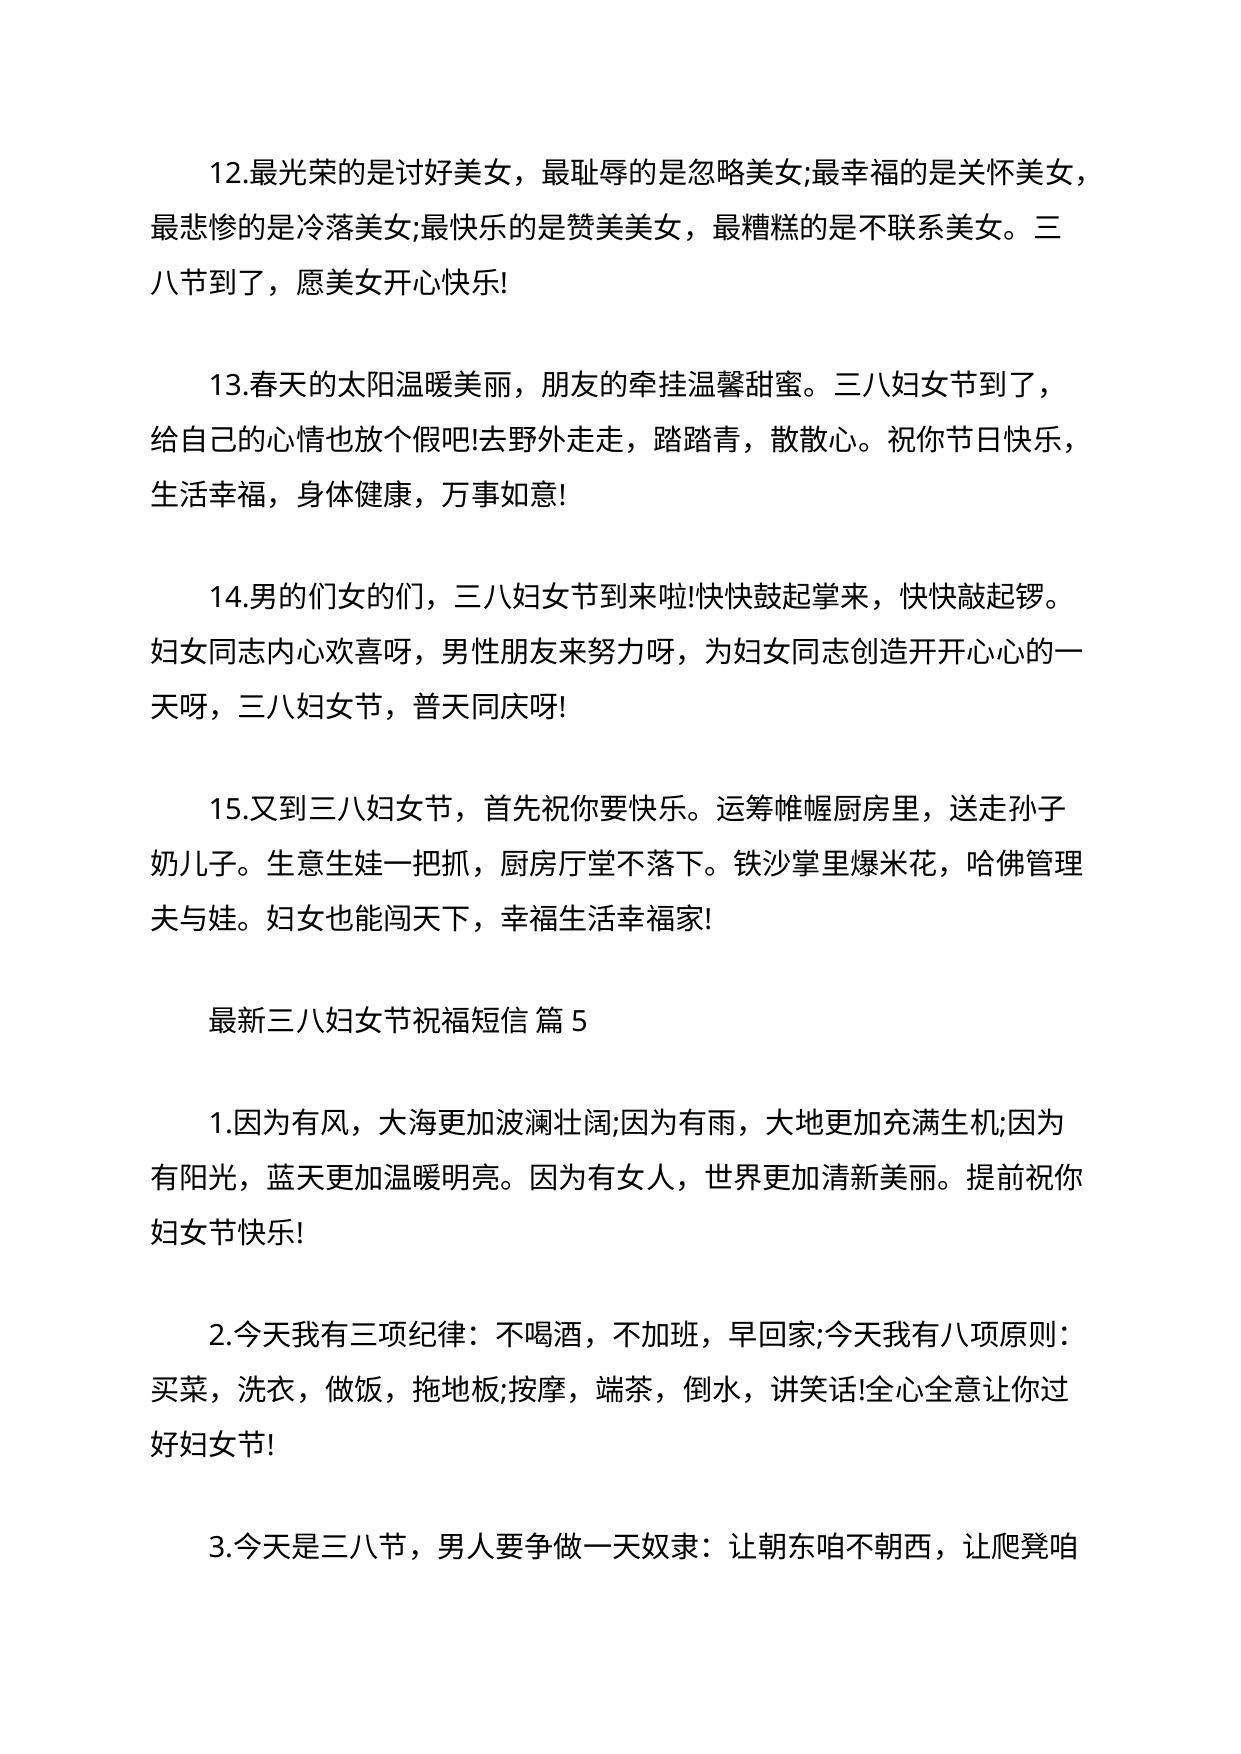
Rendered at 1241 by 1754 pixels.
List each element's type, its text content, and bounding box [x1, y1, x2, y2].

text 13.春天的太阳温暖美丽，朋友的牵挂温馨甜蜜。三八妇女节到了，给自己的心情也放个假吧!去野外走走，踏踏青，散散心。祝你节日快乐，生活幸福，身体健康，万事如意! [150, 362, 1090, 514]
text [150, 1523, 1090, 1566]
text 12.最光荣的是讨好美女，最耻辱的是忽略美女;最幸福的是关怀美女，最悲惨的是冷落美女;最快乐的是赞美美女，最糟糕的是不联系美女。三八节到了，愿美女开心快乐! [150, 150, 1090, 302]
text 最新三八妇女节祝福短信 篇5 [150, 998, 1090, 1040]
text 1.因为有风，大海更加波澜壮阔;因为有雨，大地更加充满生机;因为有阳光，蓝天更加温暖明亮。因为有女人，世界更加清新美丽。提前祝你妇女节快乐! [150, 1100, 1090, 1252]
text 15.又到三八妇女节，首先祝你要快乐。运筹帷幄厨房里，送走孙子奶儿子。生意生娃一把抓，厨房厅堂不落下。铁沙掌里爆米花，哈佛管理夫与娃。妇女也能闯天下，幸福生活幸福家! [150, 786, 1090, 938]
text 2.今天我有三项纪律：不喝酒，不加班，早回家;今天我有八项原则：买菜，洗衣，做饭，拖地板;按摩，端茶，倒水，讲笑话!全心全意让你过好妇女节! [150, 1312, 1090, 1464]
text 14.男的们女的们，三八妇女节到来啦!快快鼓起掌来，快快敲起锣。妇女同志内心欢喜呀，男性朋友来努力呀，为妇女同志创造开开心心的一天呀，三八妇女节，普天同庆呀! [150, 574, 1090, 726]
